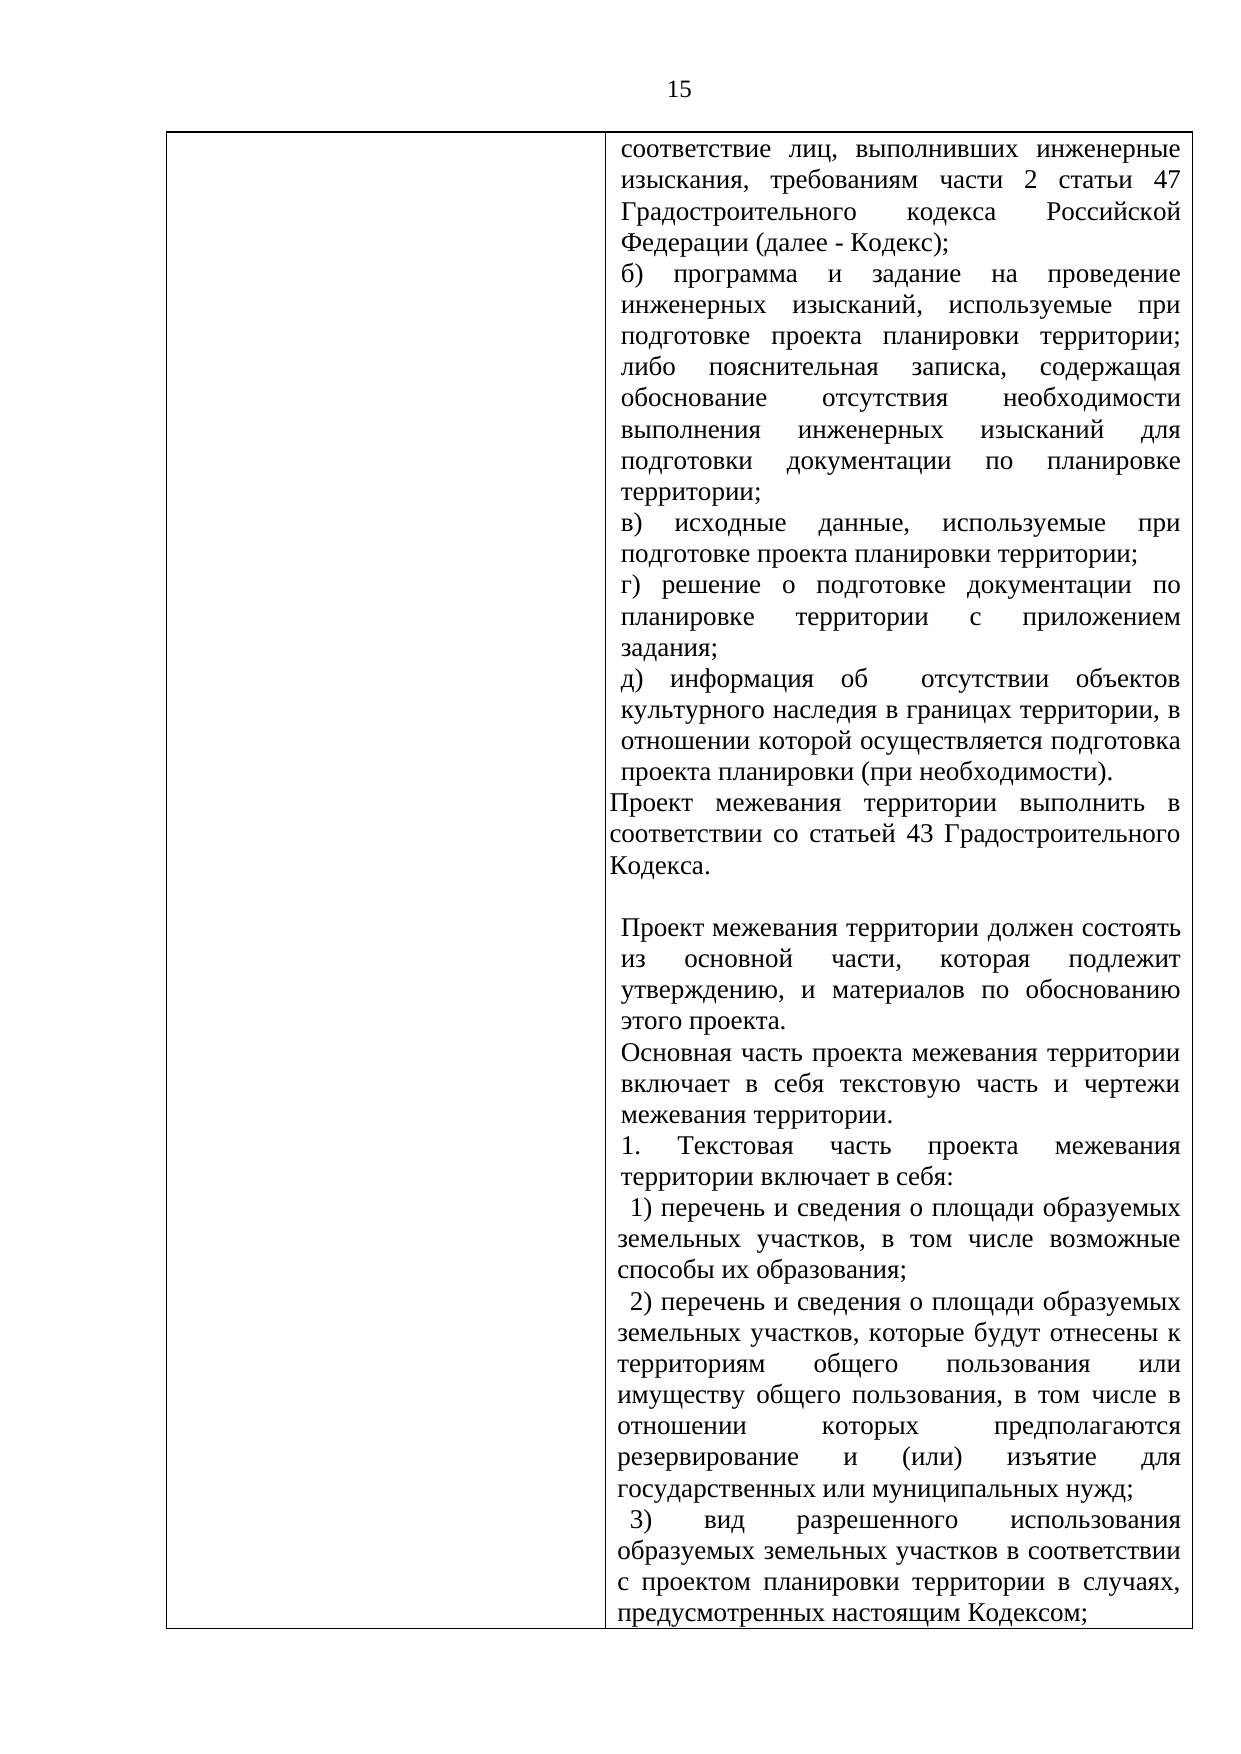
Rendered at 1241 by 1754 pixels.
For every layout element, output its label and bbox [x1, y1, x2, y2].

table_cell [167, 133, 605, 1627]
table_cell [606, 133, 1192, 1627]
